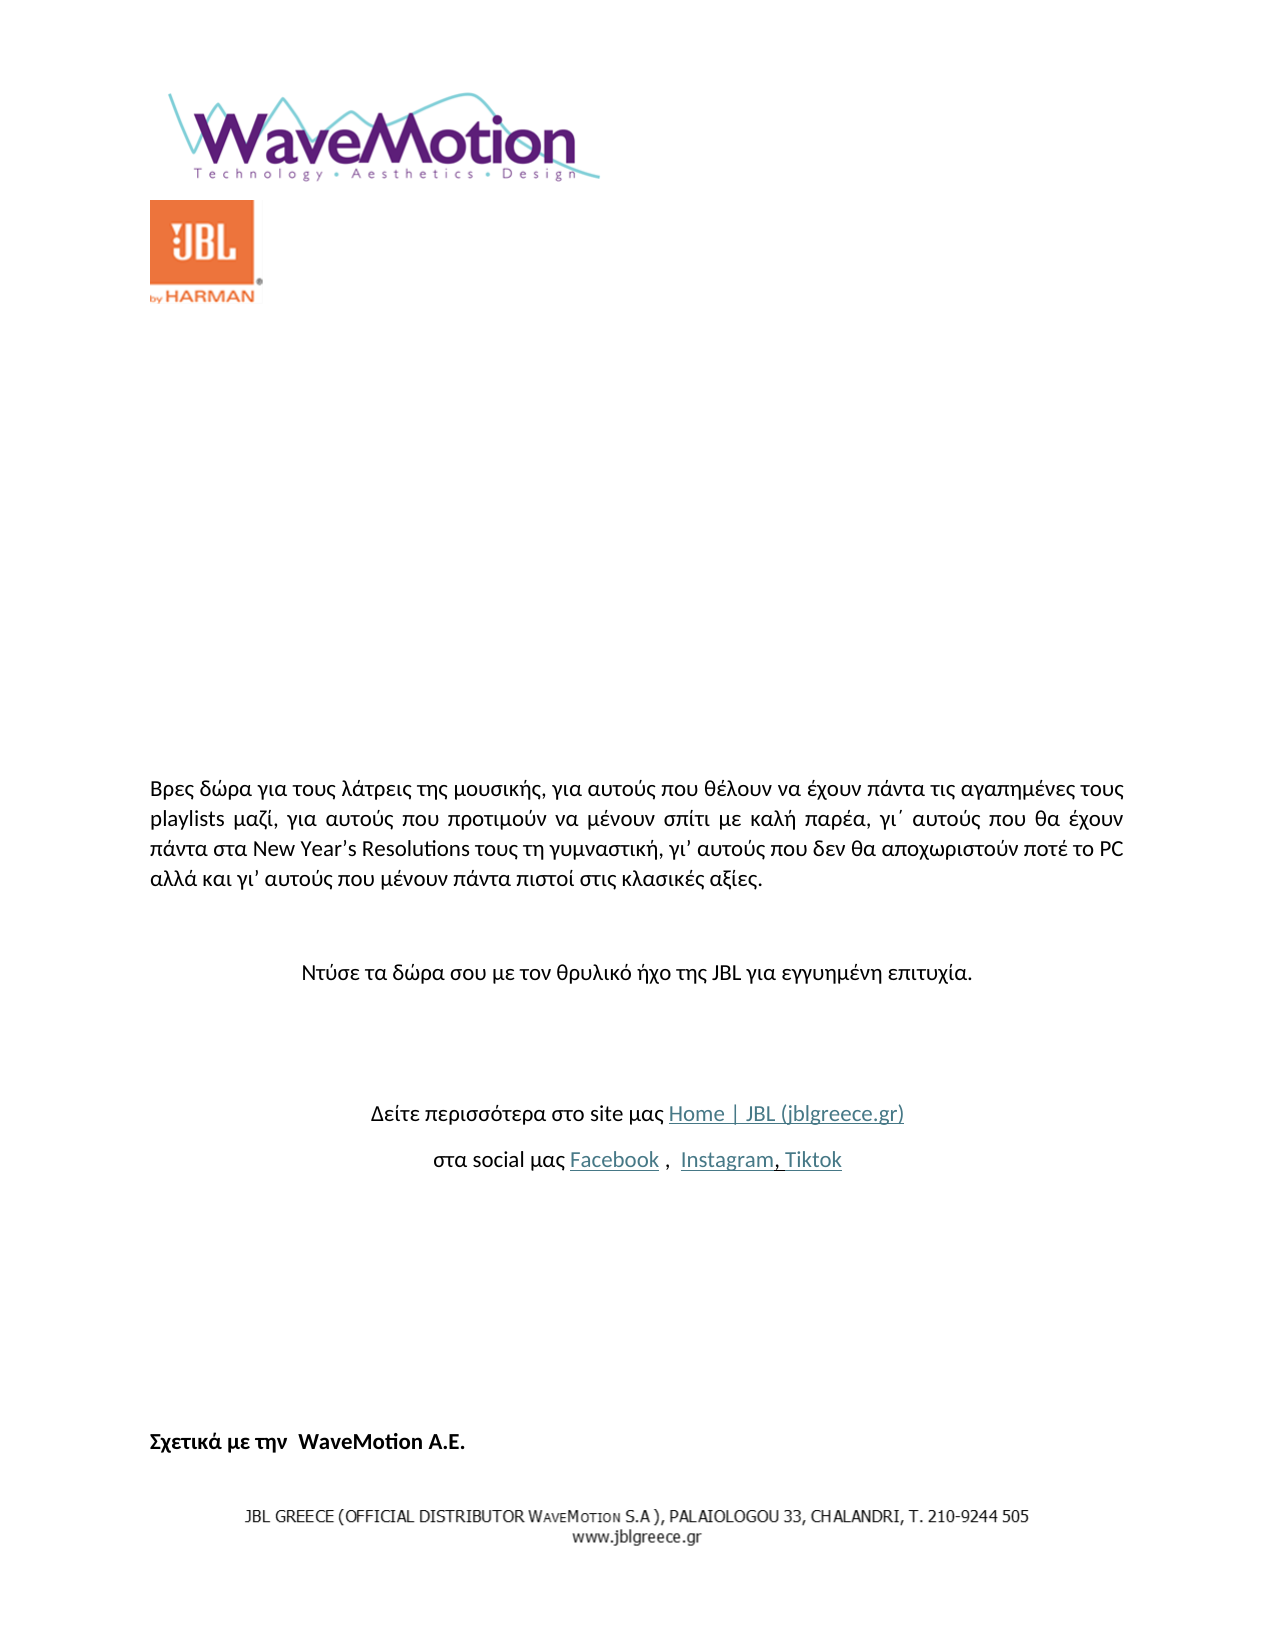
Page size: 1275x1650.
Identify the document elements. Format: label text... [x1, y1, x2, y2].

text Δείτε περισσότερα στο site μας Home | JBL (jblgreece.gr) [150, 1099, 1125, 1127]
text Βρες δώρα για τους λάτρεις της μουσικής, για αυτούς που θέλουν να έχουν πάντα τις αγαπημένες τους playlists μαζί, για αυτούς που προτιμούν να μένουν σπίτι με καλή παρέα, γι΄ αυτούς που θα έχουν πάντα στα New Year’s Resolutions τους τη γυμναστική, γι’ αυτούς που δεν θα αποχωριστούν ποτέ το PC αλλά και γι’ αυτούς που μένουν πάντα πιστοί στις κλασικές αξίες. [150, 774, 1125, 892]
picture [150, 75, 618, 305]
text στα social μας Facebook , Instagram, Tiktok [150, 1146, 1125, 1174]
picture [150, 1507, 1125, 1575]
text Ντύσε τα δώρα σου με τον θρυλικό ήχο της JBL για εγγυημένη επιτυχία. [150, 958, 1125, 986]
text Σχετικά με την WaveMotion Α.Ε. [150, 1427, 1125, 1455]
